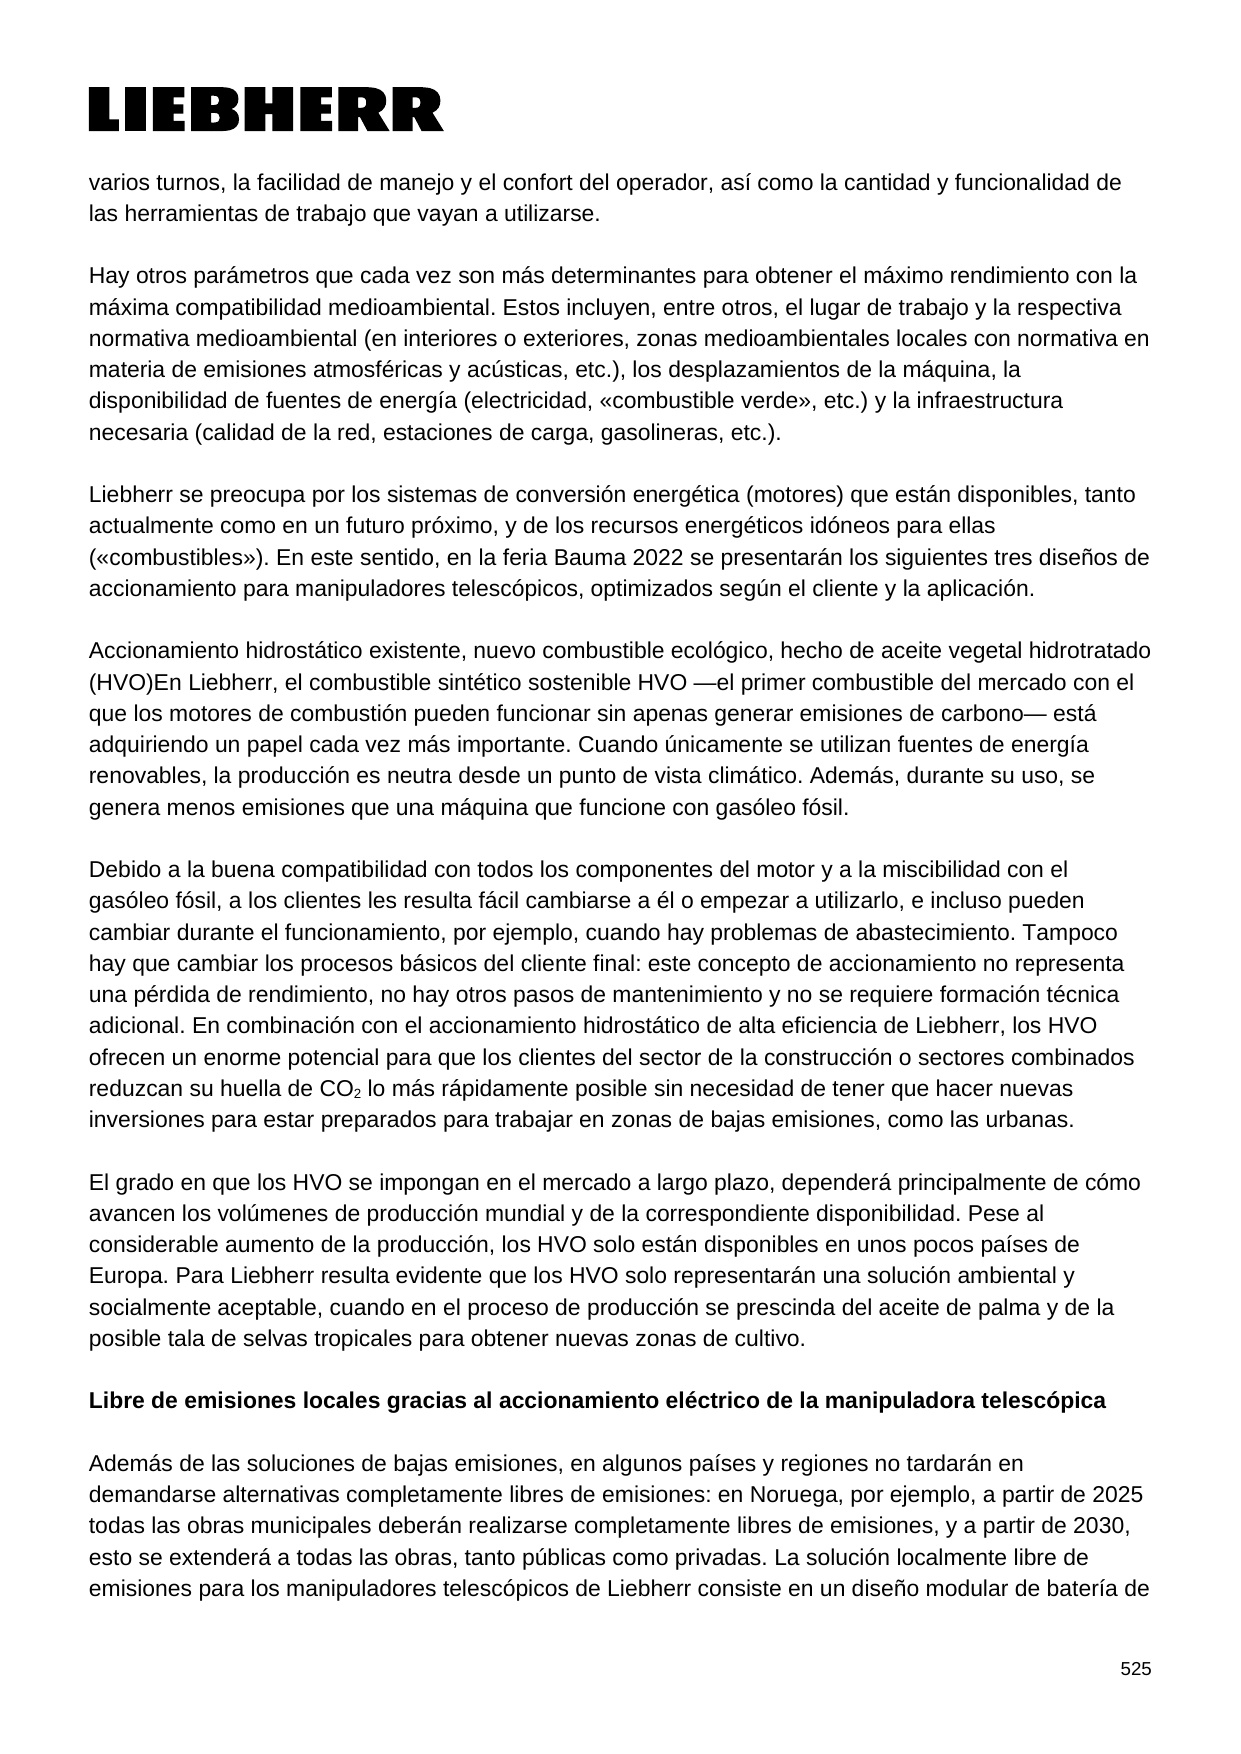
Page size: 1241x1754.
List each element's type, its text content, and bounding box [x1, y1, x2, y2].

text Debido a la buena compatibilidad con todos los componentes del motor y a la miscibilidad con el gasóleo fósil, a los clientes les resulta fácil cambiarse a él o empezar a utilizarlo, e incluso pueden cambiar durante el funcionamiento, por ejemplo, cuando hay problemas de abastecimiento. Tampoco hay que cambiar los procesos básicos del cliente final: este concepto de accionamiento no representa una pérdida de rendimiento, no hay otros pasos de mantenimiento y no se requiere formación técnica adicional. En combinación con el accionamiento hidrostático de alta eficiencia de Liebherr, los HVO ofrecen un enorme potencial para que los clientes del sector de la construcción o sectores combinados reduzcan su huella de CO2 lo más rápidamente posible sin necesidad de tener que hacer nuevas inversiones para estar preparados para trabajar en zonas de bajas emisiones, como las urbanas. [89, 853, 1152, 1134]
text Accionamiento hidrostático existente, nuevo combustible ecológico, hecho de aceite vegetal hidrotratado (HVO)En Liebherr, el combustible sintético sostenible HVO —el primer combustible del mercado con el que los motores de combustión pueden funcionar sin apenas generar emisiones de carbono— está adquiriendo un papel cada vez más importante. Cuando únicamente se utilizan fuentes de energía renovables, la producción es neutra desde un punto de vista climático. Además, durante su uso, se genera menos emisiones que una máquina que funcione con gasóleo fósil. [89, 634, 1152, 821]
text Libre de emisiones locales gracias al accionamiento eléctrico de la manipuladora telescópica [89, 1384, 1152, 1415]
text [89, 1446, 1152, 1603]
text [89, 165, 1152, 228]
text El grado en que los HVO se impongan en el mercado a largo plazo, dependerá principalmente de cómo avancen los volúmenes de producción mundial y de la correspondiente disponibilidad. Pese al considerable aumento de la producción, los HVO solo están disponibles en unos pocos países de Europa. Para Liebherr resulta evidente que los HVO solo representarán una solución ambiental y socialmente aceptable, cuando en el proceso de producción se prescinda del aceite de palma y de la posible tala de selvas tropicales para obtener nuevas zonas de cultivo. [89, 1165, 1152, 1353]
text Liebherr se preocupa por los sistemas de conversión energética (motores) que están disponibles, tanto actualmente como en un futuro próximo, y de los recursos energéticos idóneos para ellas («combustibles»). En este sentido, en la feria Bauma 2022 se presentarán los siguientes tres diseños de accionamiento para manipuladores telescópicos, optimizados según el cliente y la aplicación. [89, 478, 1152, 603]
text Hay otros parámetros que cada vez son más determinantes para obtener el máximo rendimiento con la máxima compatibilidad medioambiental. Estos incluyen, entre otros, el lugar de trabajo y la respectiva normativa medioambiental (en interiores o exteriores, zonas medioambientales locales con normativa en materia de emisiones atmosféricas y acústicas, etc.), los desplazamientos de la máquina, la disponibilidad de fuentes de energía (electricidad, «combustible verde», etc.) y la infraestructura necesaria (calidad de la red, estaciones de carga, gasolineras, etc.). [89, 259, 1152, 446]
